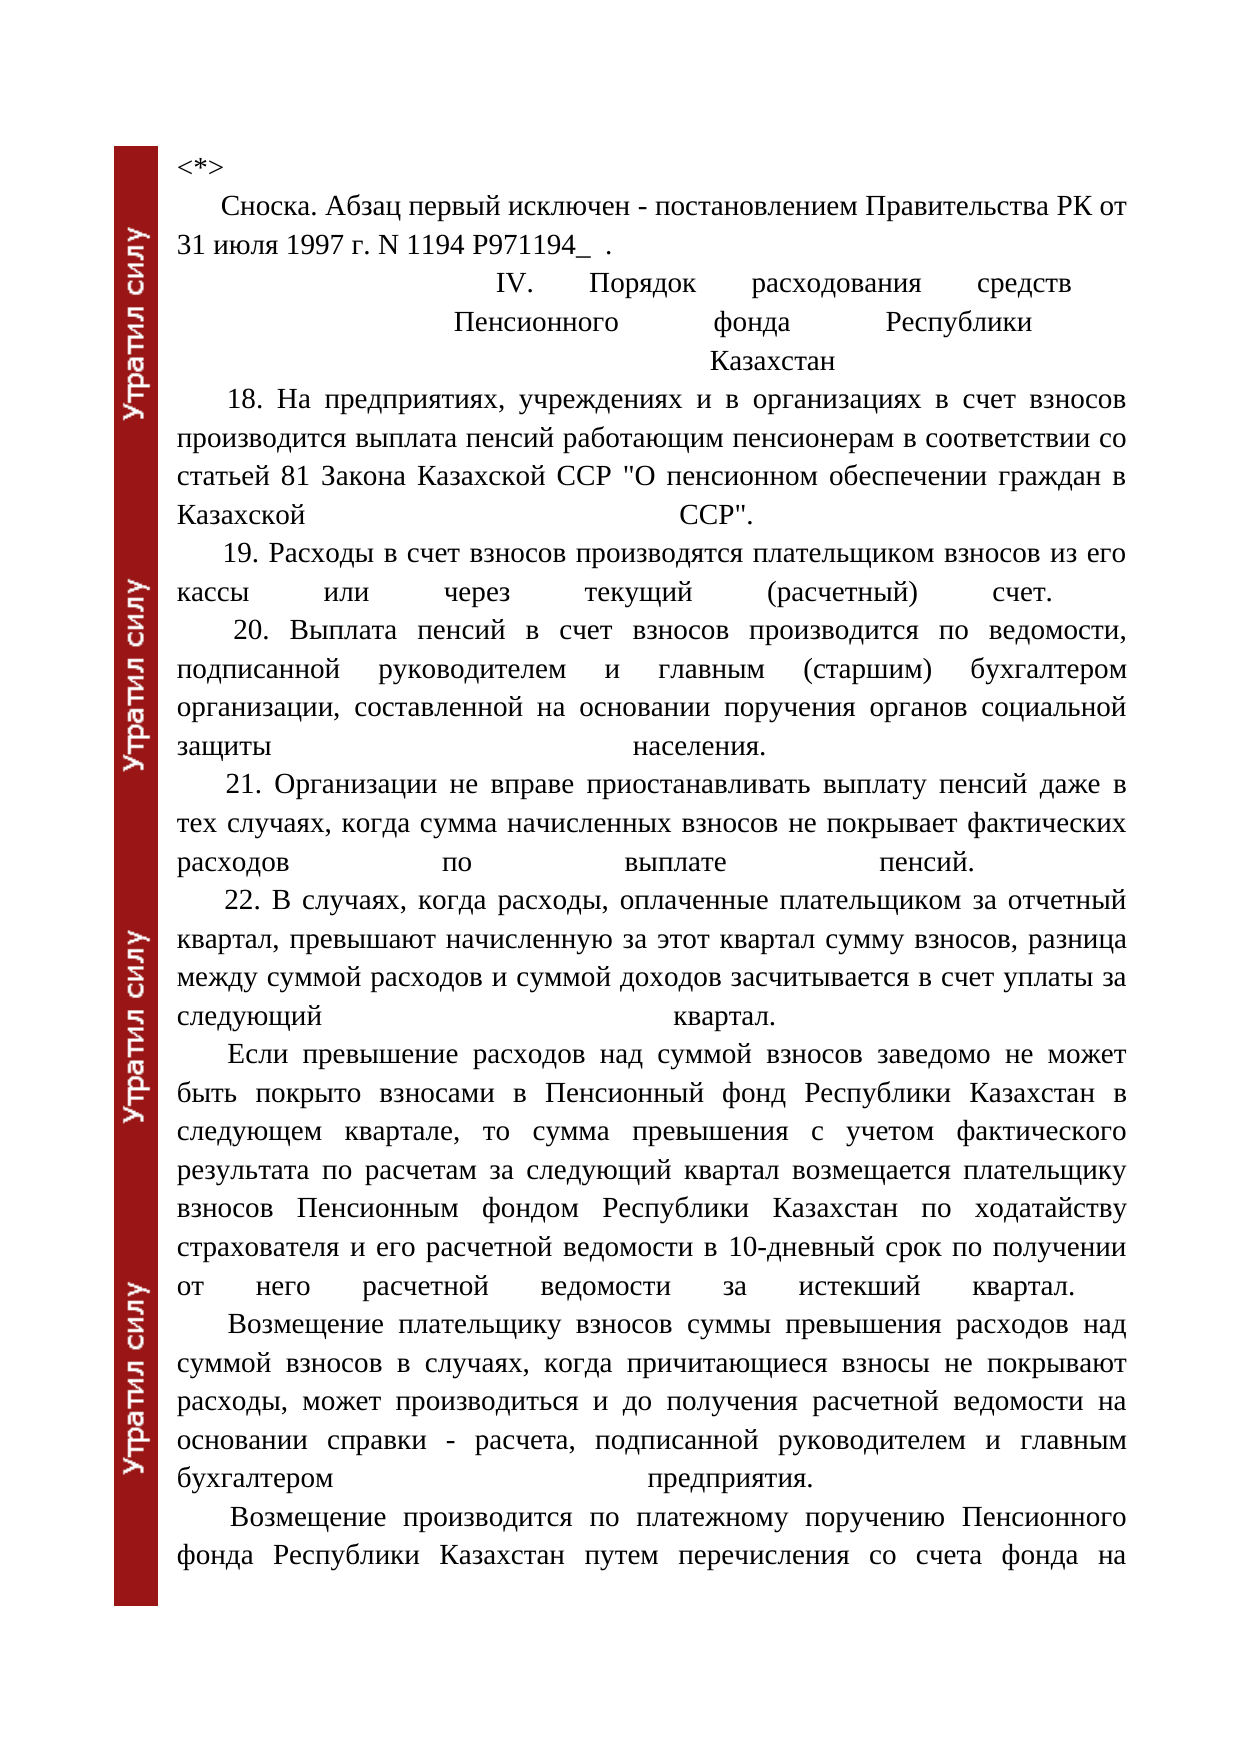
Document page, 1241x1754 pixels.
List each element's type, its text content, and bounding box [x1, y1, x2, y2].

picture [114, 146, 158, 150]
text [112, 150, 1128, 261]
picture [114, 261, 158, 266]
picture [114, 1571, 158, 1606]
